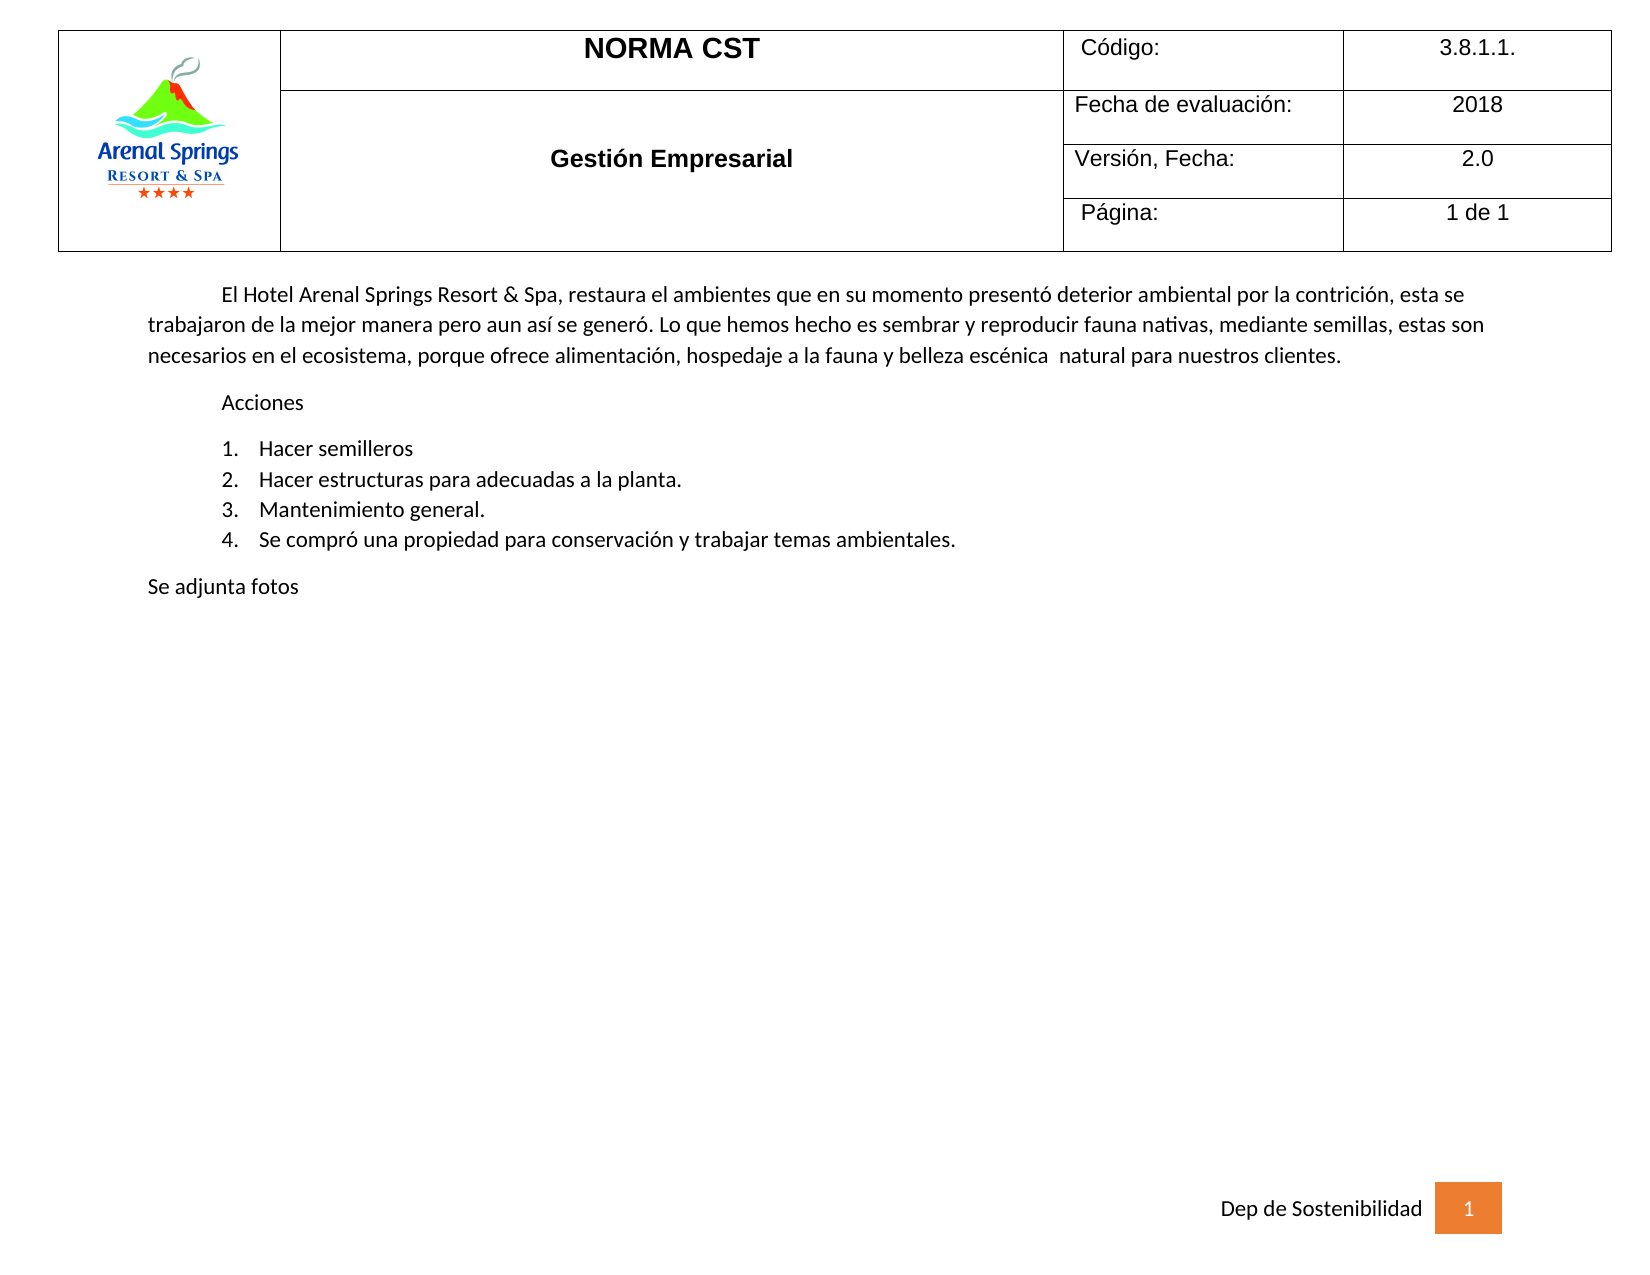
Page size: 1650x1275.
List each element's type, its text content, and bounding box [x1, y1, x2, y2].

text Acciones [148, 388, 1502, 416]
list Mantenimiento general. [221, 495, 1502, 523]
list Se compró una propiedad para conservación y trabajar temas ambientales. [221, 525, 1502, 553]
text El Hotel Arenal Springs Resort & Spa, restaura el ambientes que en su momento presentó deterior ambiental por la contrición, esta se trabajaron de la mejor manera pero aun así se generó. Lo que hemos hecho es sembrar y reproducir fauna nativas, mediante semillas, estas son necesarios en el ecosistema, porque ofrece alimentación, hospedaje a la fauna y belleza escénica natural para nuestros clientes. [148, 280, 1502, 369]
list Hacer estructuras para adecuadas a la planta. [221, 465, 1502, 493]
list Hacer semilleros [221, 434, 1502, 463]
text Se adjunta fotos [148, 572, 1502, 600]
picture [70, 53, 264, 203]
